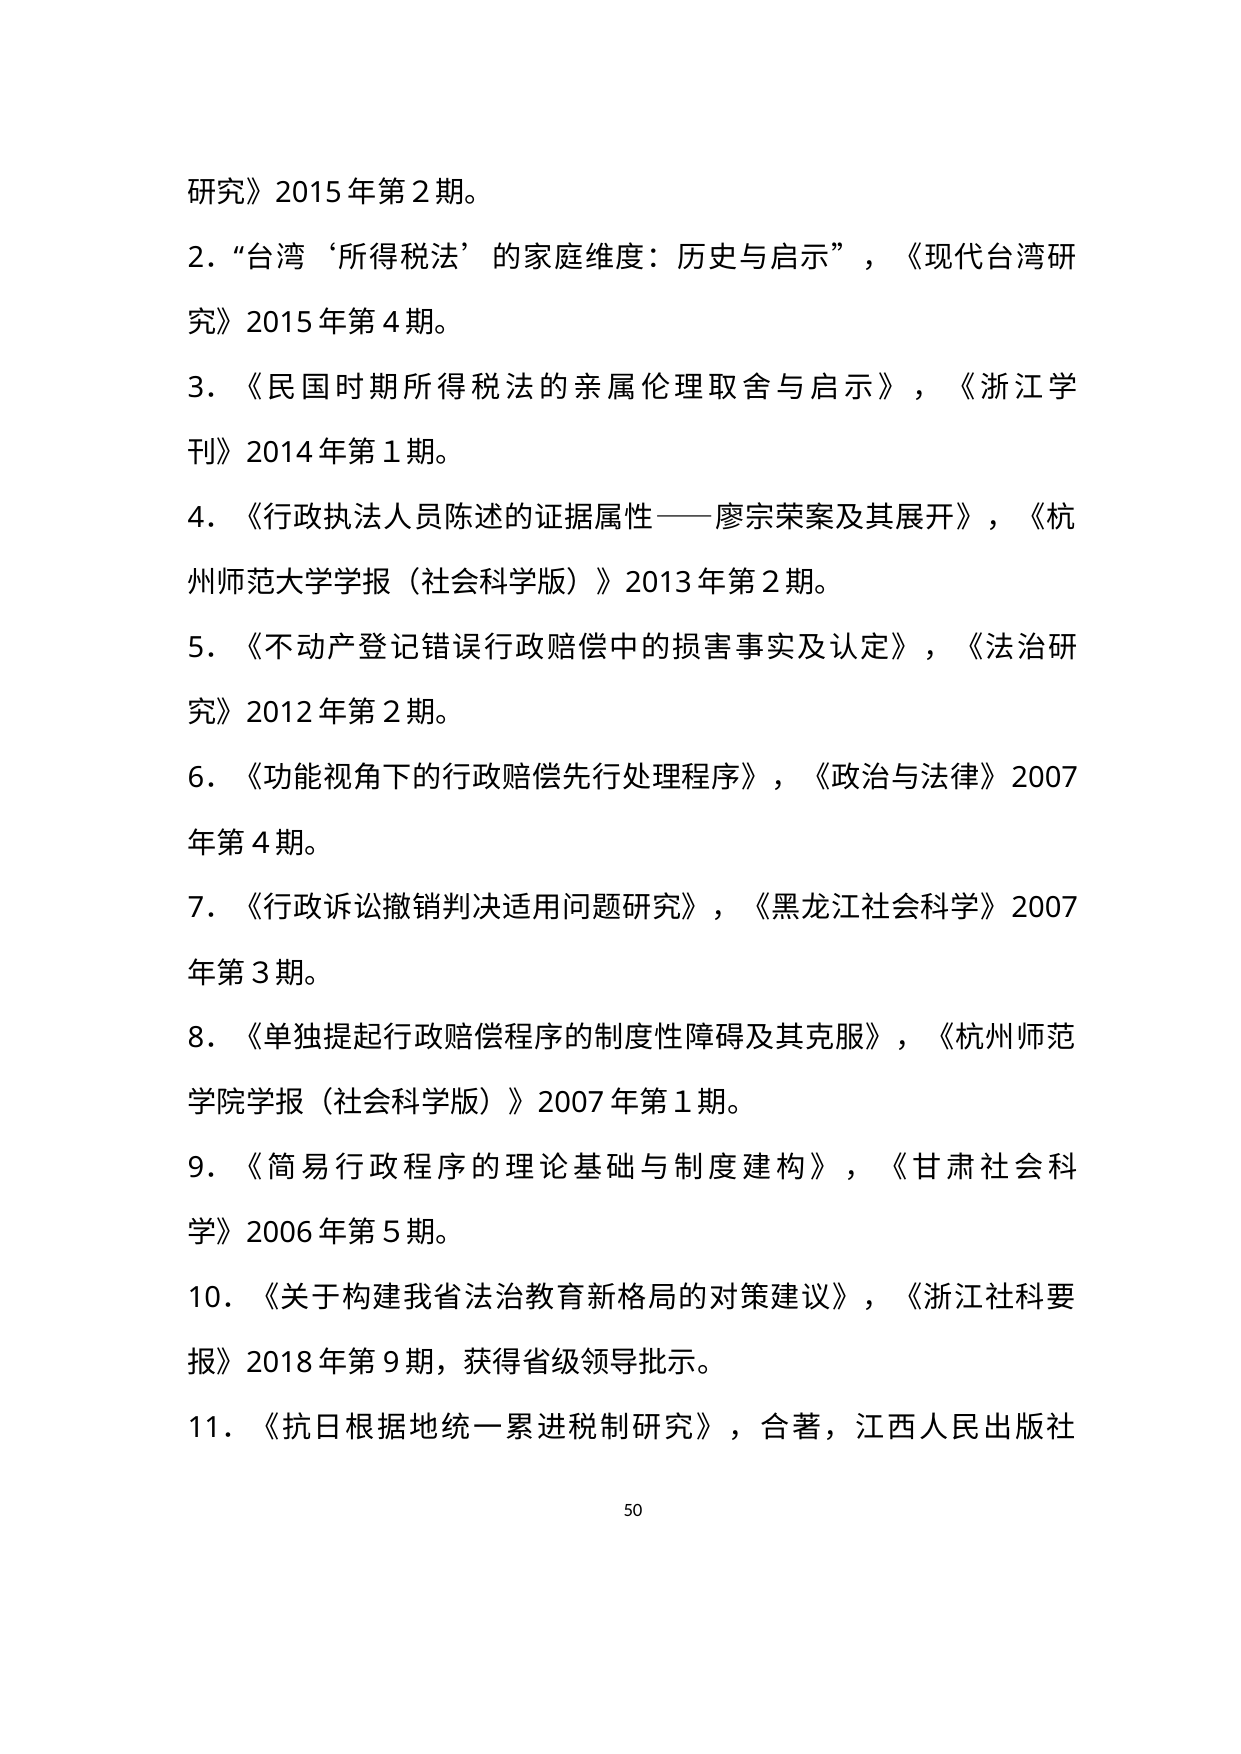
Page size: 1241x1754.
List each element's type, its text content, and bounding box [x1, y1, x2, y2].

list “台湾‘所得税法’的家庭维度：历史与启示”，《现代台湾研究》2015年第4期。 [187, 223, 1078, 353]
list 《关于构建我省法治教育新格局的对策建议》，《浙江社科要报》2018年第9期，获得省级领导批示。 [187, 1263, 1078, 1393]
list 《行政诉讼撤销判决适用问题研究》，《黑龙江社会科学》2007年第３期。 [187, 873, 1078, 1003]
list 《简易行政程序的理论基础与制度建构》，《甘肃社会科学》2006年第５期。 [187, 1133, 1078, 1263]
list 《民国时期所得税法的亲属伦理取舍与启示》，《浙江学刊》2014年第１期。 [187, 353, 1078, 483]
list 《单独提起行政赔偿程序的制度性障碍及其克服》，《杭州师范学院学报（社会科学版）》2007年第１期。 [187, 1003, 1078, 1133]
list 《功能视角下的行政赔偿先行处理程序》，《政治与法律》2007年第４期。 [187, 743, 1078, 873]
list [187, 1393, 1078, 1458]
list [187, 158, 1078, 223]
list 《不动产登记错误行政赔偿中的损害事实及认定》，《法治研究》2012年第２期。 [187, 613, 1078, 743]
list 《行政执法人员陈述的证据属性——廖宗荣案及其展开》，《杭州师范大学学报（社会科学版）》2013年第２期。 [187, 483, 1078, 613]
